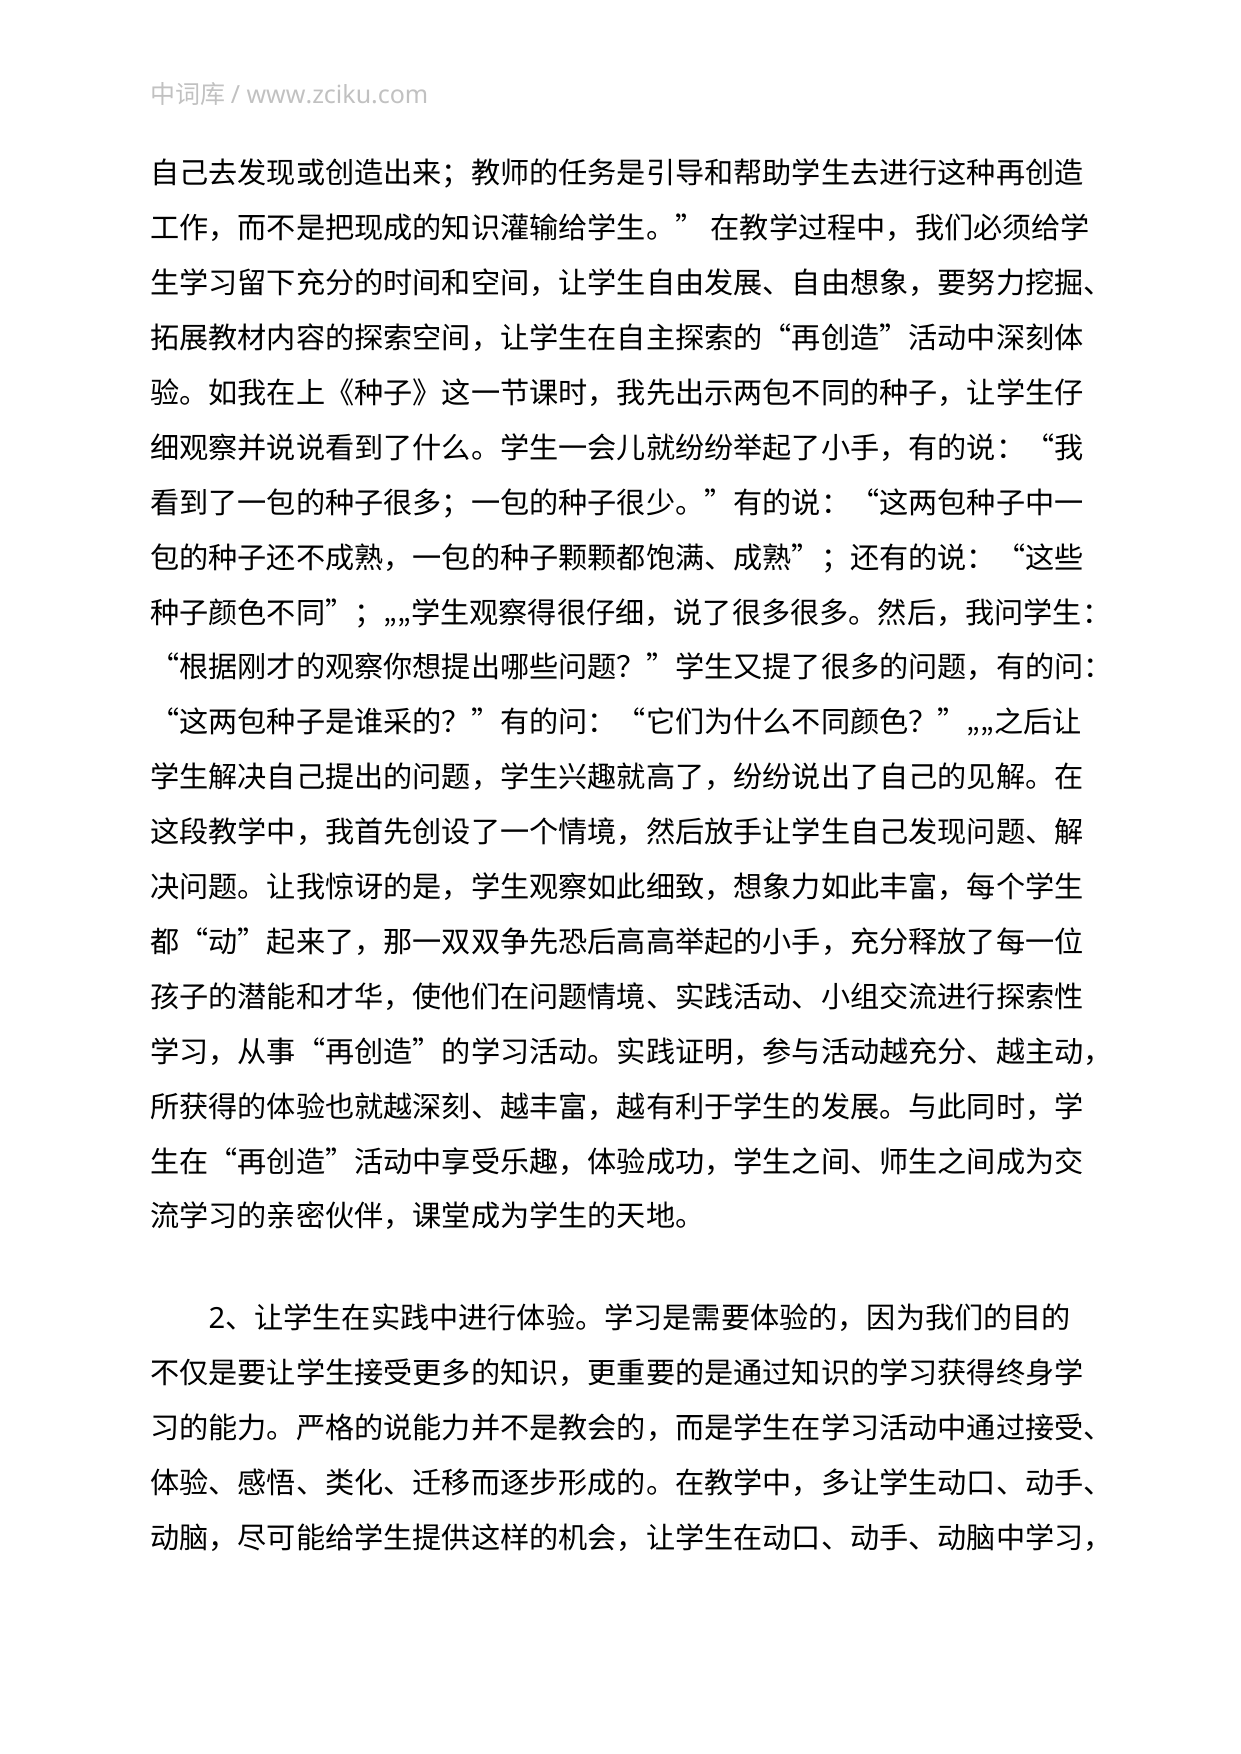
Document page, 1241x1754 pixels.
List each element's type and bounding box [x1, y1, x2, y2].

text [150, 150, 1090, 1235]
text [150, 1295, 1090, 1557]
